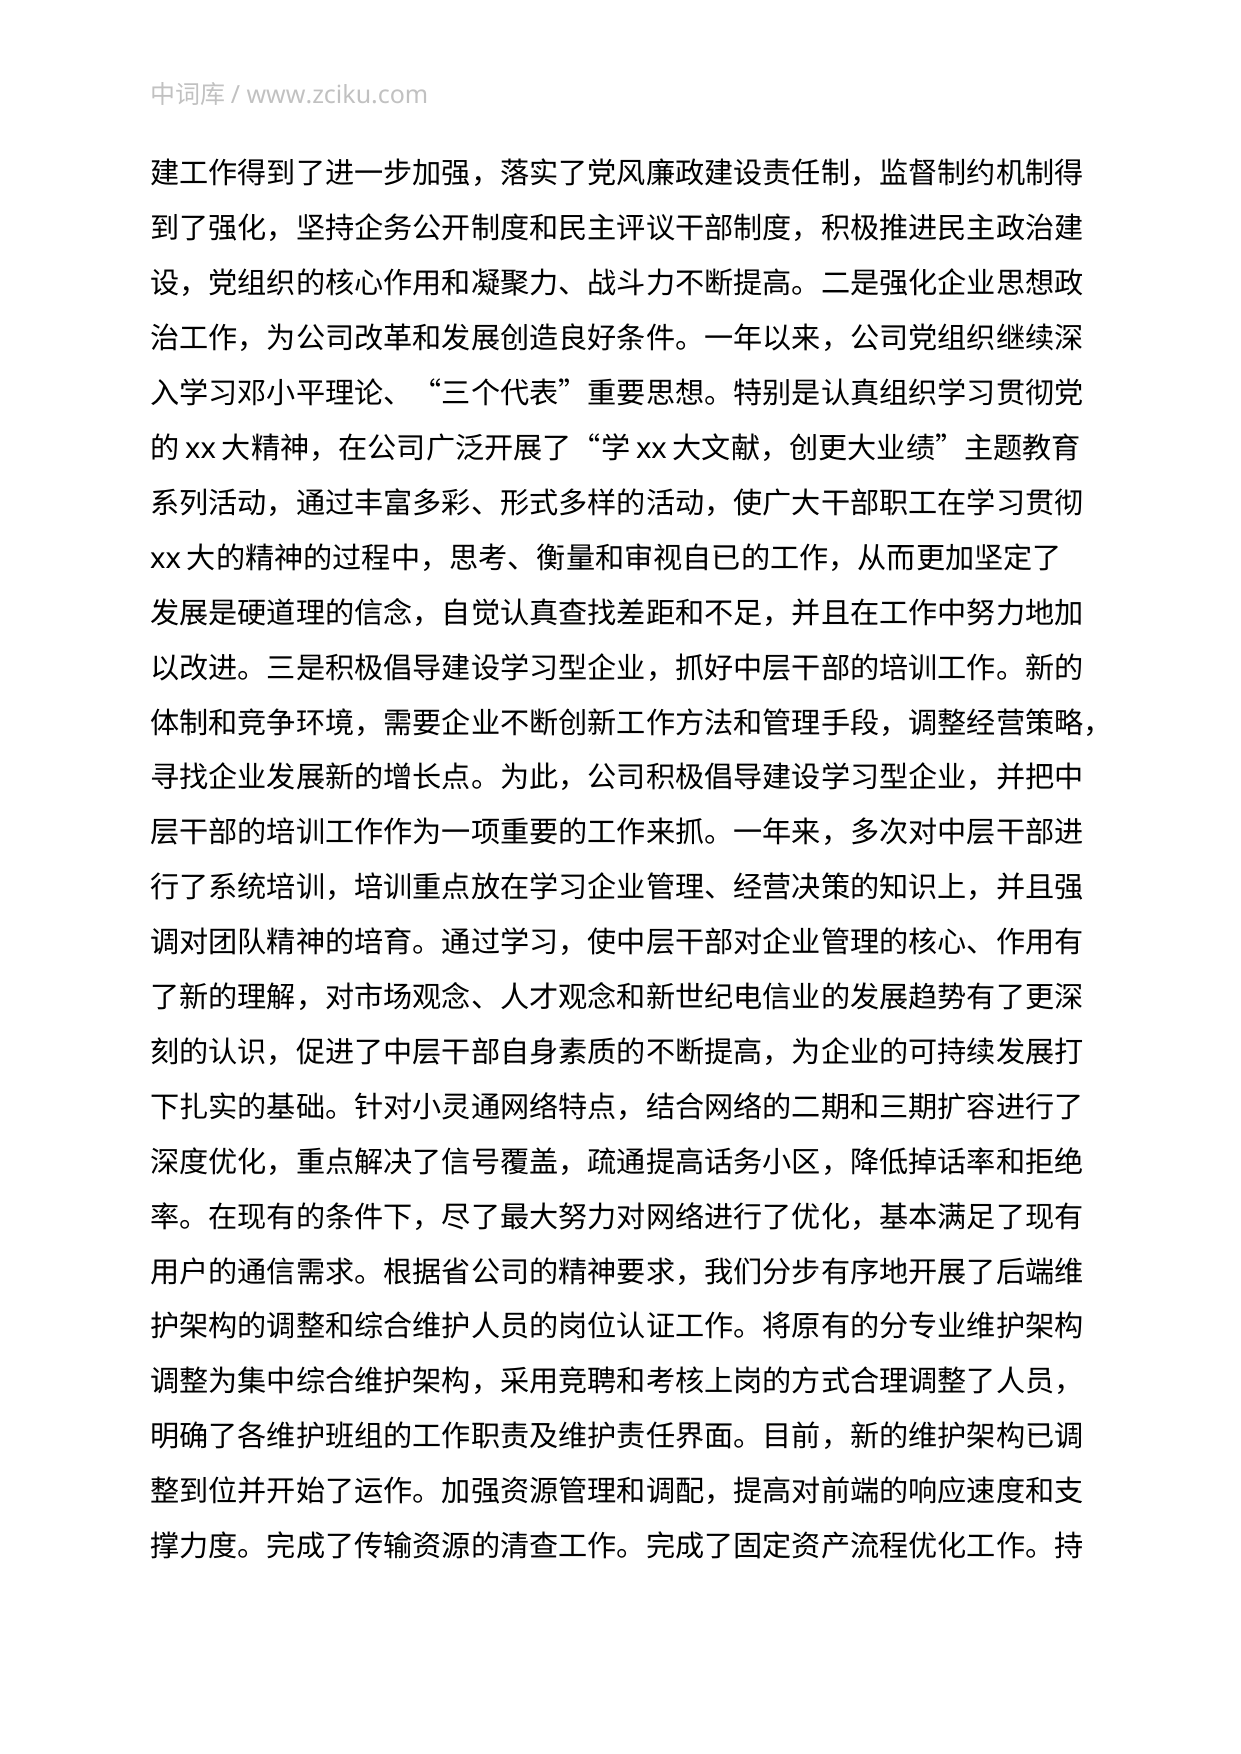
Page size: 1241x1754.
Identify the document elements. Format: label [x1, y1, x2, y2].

text [150, 150, 1090, 1565]
